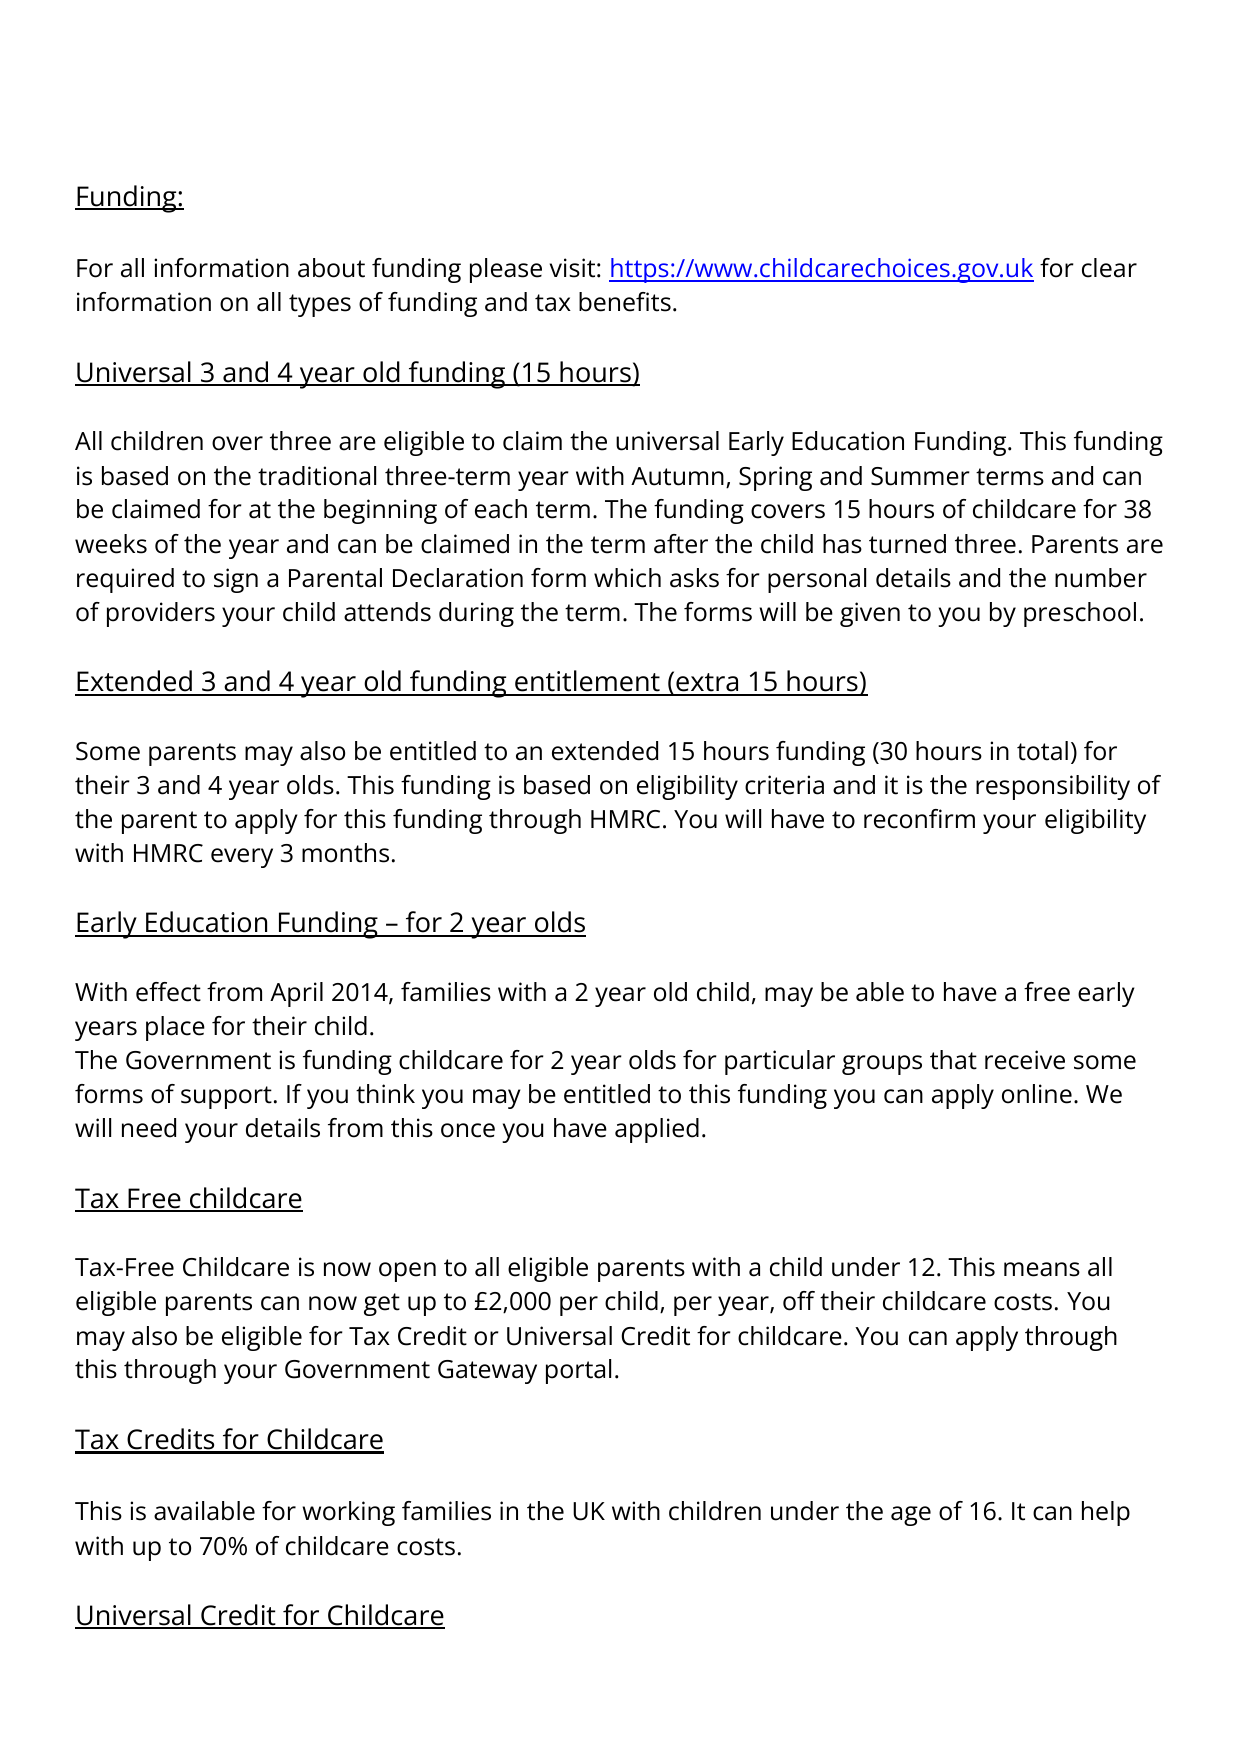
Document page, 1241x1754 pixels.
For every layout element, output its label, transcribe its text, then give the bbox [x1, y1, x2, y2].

text For all information about funding please visit: https://www.childcarechoices.gov.uk for clear information on all types of funding and tax benefits. [75, 251, 1165, 319]
text Tax Credits for Childcare [75, 1420, 1165, 1457]
text All children over three are eligible to claim the universal Early Education Funding. This funding is based on the traditional three-term year with Autumn, Spring and Summer terms and can be claimed for at the beginning of each term. The funding covers 15 hours of childcare for 38 weeks of the year and can be claimed in the term after the child has turned three. Parents are required to sign a Parental Declaration form which asks for personal details and the number of providers your child attends during the term. The forms will be given to you by preschool. [75, 424, 1165, 628]
text Some parents may also be entitled to an extended 15 hours funding (30 hours in total) for their 3 and 4 year olds. This funding is based on eligibility criteria and it is the responsibility of the parent to apply for this funding through HMRC. You will have to reconfirm your eligibility with HMRC every 3 months. [75, 733, 1165, 870]
text Early Education Funding – for 2 year olds [75, 904, 1165, 941]
text Tax Free childcare [75, 1179, 1165, 1216]
text Universal Credit for Childcare [75, 1596, 1165, 1633]
text The Government is funding childcare for 2 year olds for particular groups that receive some forms of support. If you think you may be entitled to this funding you can apply online. We will need your details from this once you have applied. [75, 1043, 1165, 1145]
text Extended 3 and 4 year old funding entitlement (extra 15 hours) [75, 662, 1165, 699]
text Universal 3 and 4 year old funding (15 hours) [75, 353, 1165, 390]
text Funding: [75, 177, 1165, 214]
text With effect from April 2014, families with a 2 year old child, may be able to have a free early years place for their child. [75, 975, 1165, 1043]
text This is available for working families in the UK with children under the age of 16. It can help with up to 70% of childcare costs. [75, 1494, 1165, 1562]
text Tax-Free Childcare is now open to all eligible parents with a child under 12. This means all eligible parents can now get up to £2,000 per child, per year, off their childcare costs. You may also be eligible for Tax Credit or Universal Credit for childcare. You can apply through this through your Government Gateway portal. [75, 1250, 1165, 1386]
